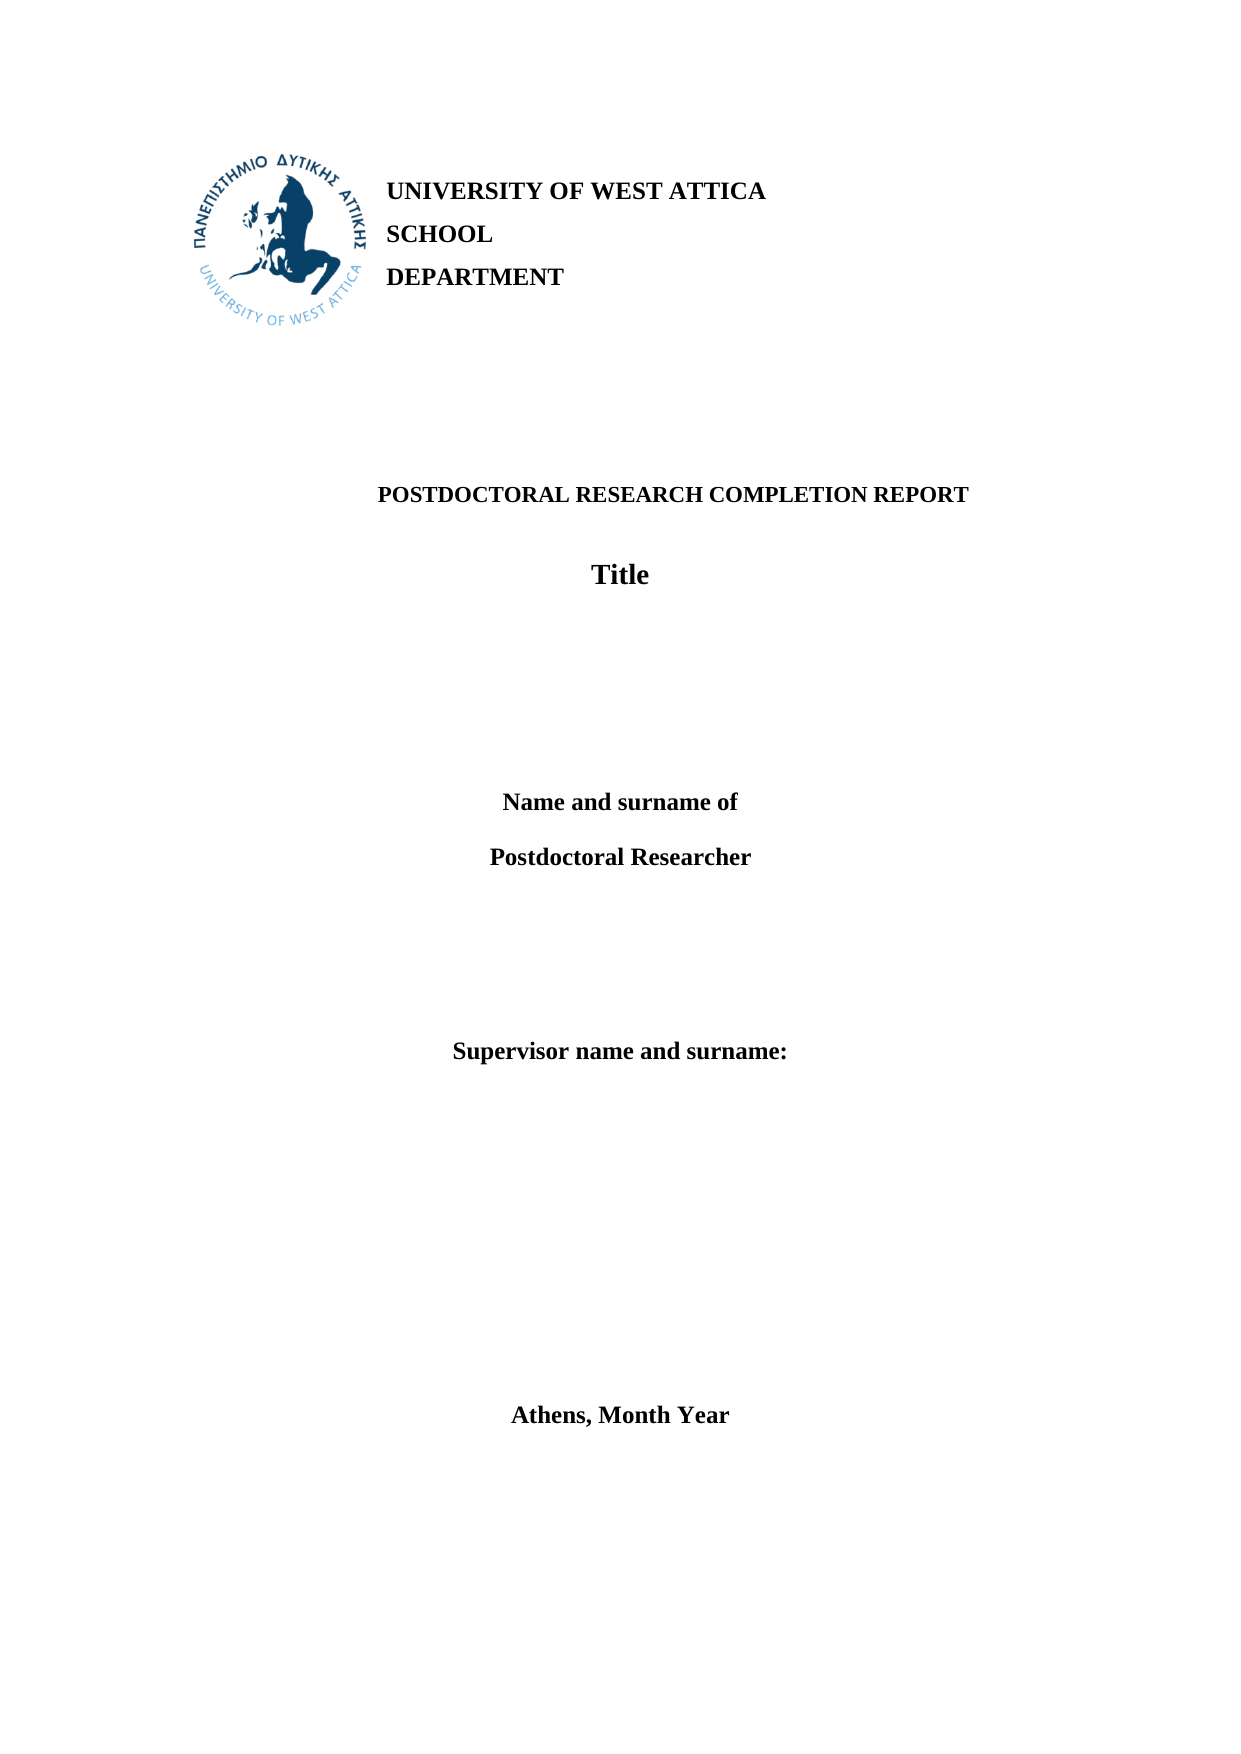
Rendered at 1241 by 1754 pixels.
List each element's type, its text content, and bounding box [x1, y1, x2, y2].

picture [190, 148, 369, 329]
text DEPARTMENT [386, 262, 1190, 291]
text Title [211, 557, 1029, 591]
text Name and surname of Postdoctoral Researcher [449, 787, 791, 871]
text UNIVERSITY OF WEST ATTICA SCHOOL [386, 176, 768, 248]
text POSTDOCTORAL RESEARCH COMPLETION REPORT [156, 481, 1190, 508]
text Athens, Month Year [211, 1400, 1029, 1429]
text Supervisor name and surname: [449, 1036, 791, 1065]
